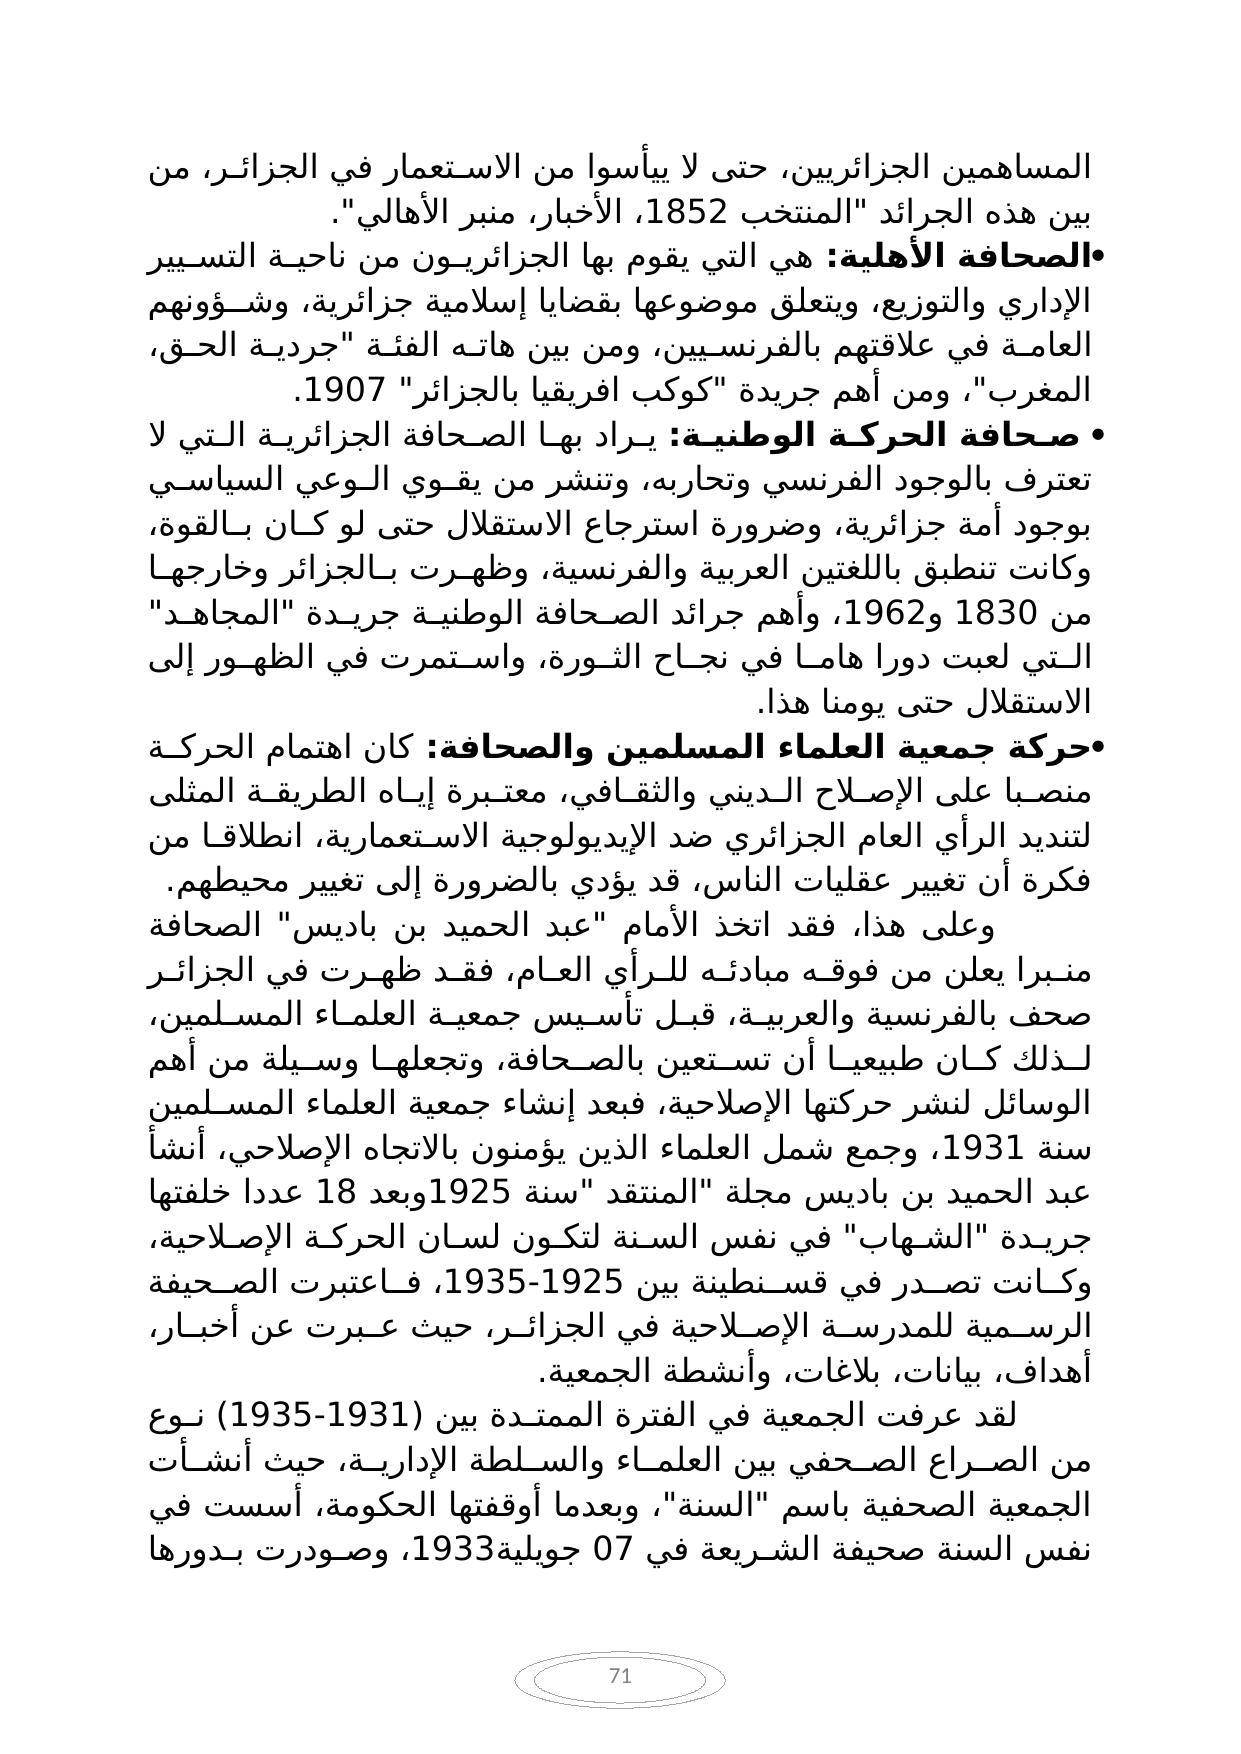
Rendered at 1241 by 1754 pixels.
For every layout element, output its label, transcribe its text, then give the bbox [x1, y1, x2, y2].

text وعلى هذا، فقد اتخذ الأمام "عبد الحميد بن باديس" الصحافة منبرا يعلن من فوقه مبادئه للرأي العام، فقد ظهرت في الجزائر صحف بالفرنسية والعربية، قبل تأسيس جمعية العلماء المسلمين، لذلك كان طبيعيا أن تستعين بالصحافة، وتجعلها وسيلة من أهم الوسائل لنشر حركتها الإصلاحية، فبعد إنشاء جمعية العلماء المسلمين سنة 1931، وجمع شمل العلماء الذين يؤمنون بالاتجاه الإصلاحي، أنشأ عبد الحميد بن باديس مجلة "المنتقد "سنة 1925وبعد 18 عددا خلفتها جريدة "الشهاب" في نفس السنة لتكون لسان الحركة الإصلاحية، وكانت تصدر في قسنطينة بين 1925-1935، فاعتبرت الصحيفة الرسمية للمدرسة الإصلاحية في الجزائر، حيث عبرت عن أخبار، أهداف، بيانات، بلاغات، وأنشطة الجمعية. [148, 906, 1093, 1390]
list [148, 148, 1093, 231]
list صحافة الحركة الوطنية: يراد بها الصحافة الجزائرية التي لا تعترف بالوجود الفرنسي وتحاربه، وتنشر من يقوي الوعي السياسي بوجود أمة جزائرية، وضرورة استرجاع الاستقلال حتى لو كان بالقوة، وكانت تنطبق باللغتين العربية والفرنسية، وظهرت بالجزائر وخارجها من 1830 و1962، وأهم جرائد الصحافة الوطنية جريدة "المجاهد" التي لعبت دورا هاما في نجاح الثورة، واستمرت في الظهور إلى الاستقلال حتى يومنا هذا. [148, 415, 1093, 721]
list الصحافة الأهلية: هي التي يقوم بها الجزائريون من ناحية التسيير الإداري والتوزيع، ويتعلق موضوعها بقضايا إسلامية جزائرية، وشؤونهم العامة في علاقتهم بالفرنسيين، ومن بين هاته الفئة "جردية الحق، المغرب"، ومن أهم جريدة "كوكب افريقيا بالجزائر" 1907. [148, 237, 1093, 409]
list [148, 1396, 1093, 1568]
list حركة جمعية العلماء المسلمين والصحافة: كان اهتمام الحركة منصبا على الإصلاح الديني والثقافي، معتبرة إياه الطريقة المثلى لتنديد الرأي العام الجزائري ضد الإيديولوجية الاستعمارية، انطلاقا من فكرة أن تغيير عقليات الناس، قد يؤدي بالضرورة إلى تغيير محيطهم. [148, 727, 1093, 900]
